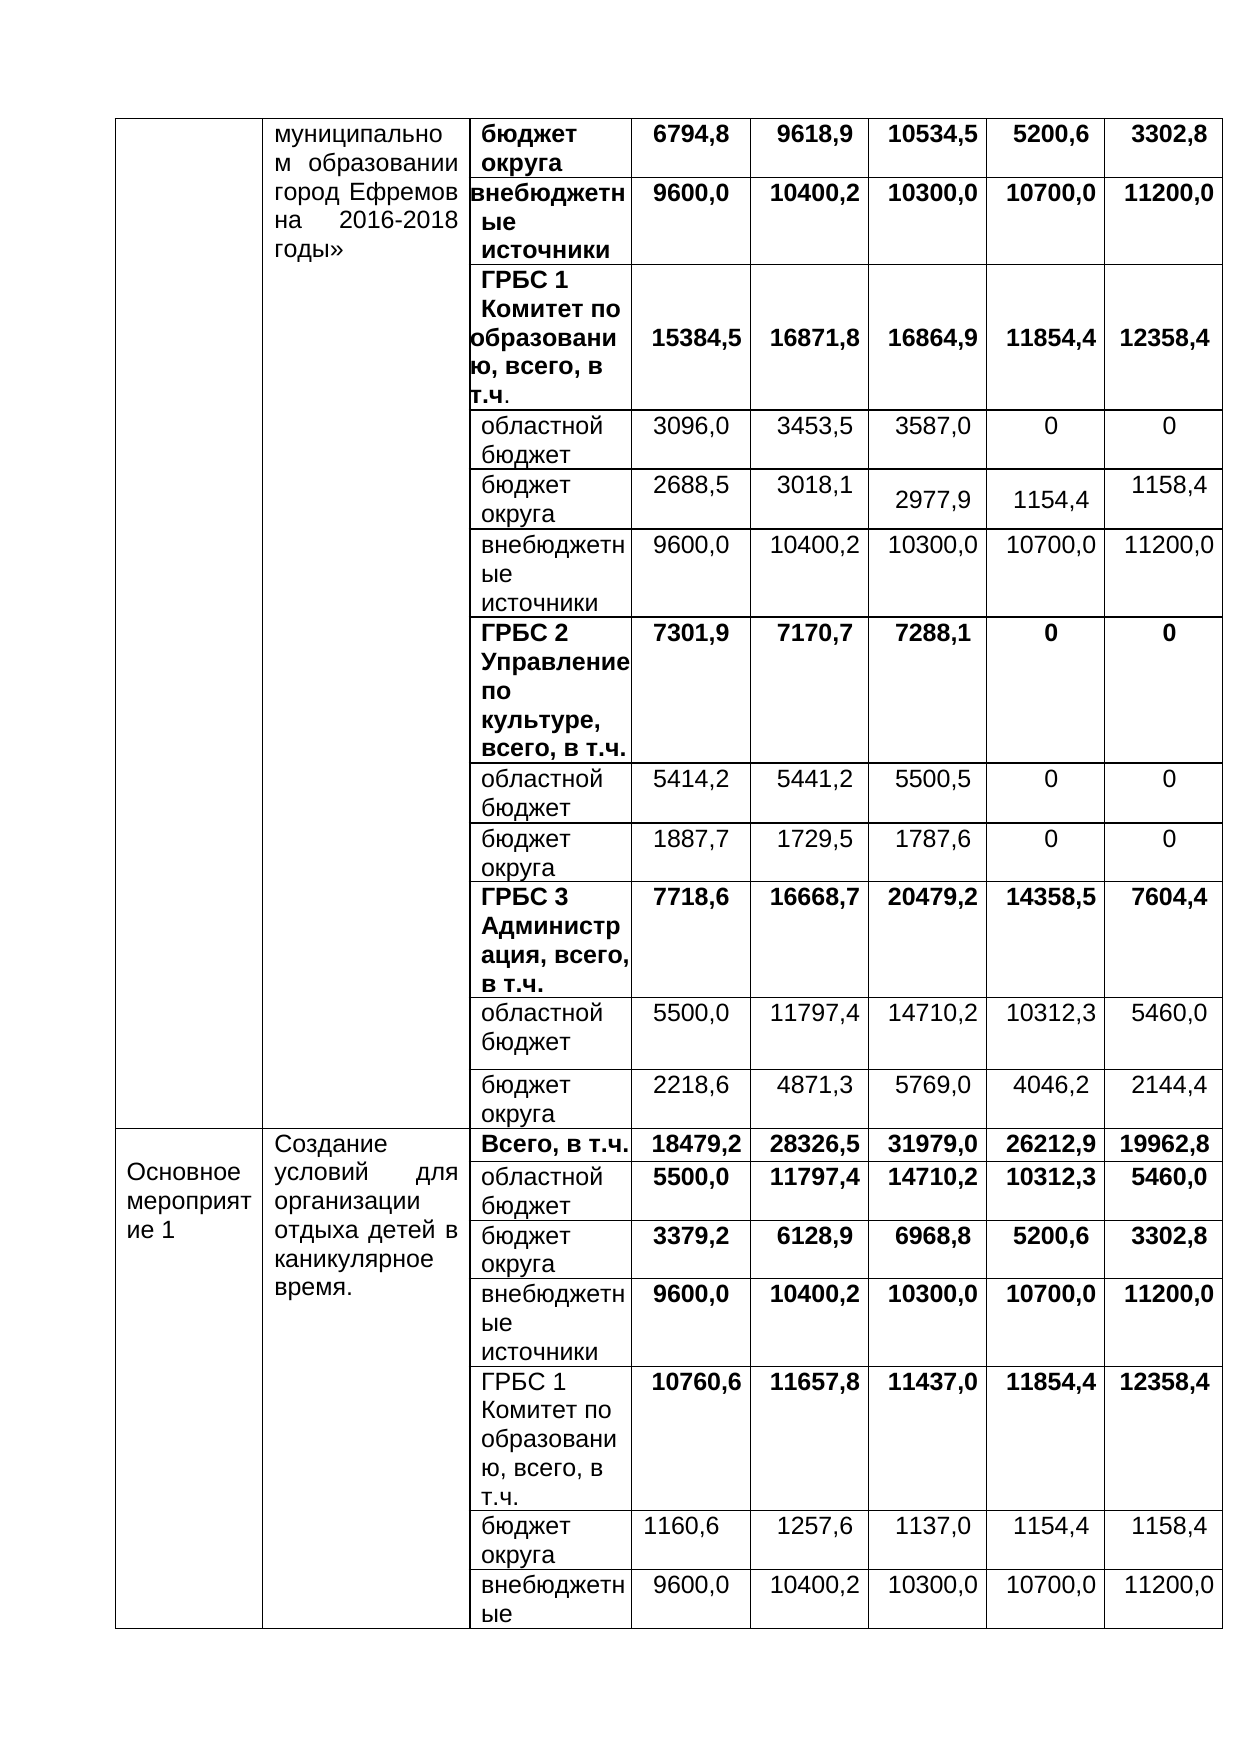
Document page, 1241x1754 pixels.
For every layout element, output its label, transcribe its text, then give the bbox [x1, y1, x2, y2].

table_cell 1158,4 [1105, 1511, 1222, 1569]
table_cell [471, 1570, 631, 1627]
table_cell 4871,3 [751, 1070, 868, 1127]
table_cell 26212,9 [987, 1129, 1104, 1161]
table_cell 10700,0 [987, 530, 1104, 616]
table_cell 5500,0 [632, 998, 750, 1069]
table_cell ГРБС 2 Управление по культуре, всего, в т.ч. [471, 618, 631, 762]
table_cell 11200,0 [1105, 530, 1222, 616]
table_cell 3587,0 [869, 411, 986, 468]
table_cell 11797,4 [751, 998, 868, 1069]
table_cell 9600,0 [632, 178, 750, 264]
table_cell 5460,0 [1105, 998, 1222, 1069]
table_cell 1137,0 [869, 1511, 986, 1569]
table_cell 0 [987, 824, 1104, 881]
table_cell 10300,0 [869, 1279, 986, 1366]
table_cell 5414,2 [632, 764, 750, 822]
table_cell 0 [1105, 411, 1222, 468]
table_cell 11200,0 [1105, 1279, 1222, 1366]
table_cell 11797,4 [751, 1162, 868, 1220]
table_cell 2977,9 [869, 470, 986, 528]
table_cell 11657,8 [751, 1367, 868, 1510]
table_cell ГРБС 1 Комитет по образованию, всего, в т.ч. [471, 265, 631, 409]
table_cell 2144,4 [1105, 1070, 1222, 1127]
table_cell 2218,6 [632, 1070, 750, 1127]
table_cell 0 [987, 411, 1104, 468]
table_cell внебюджетные источники [471, 1279, 631, 1366]
table_cell 10300,0 [869, 530, 986, 616]
table_cell 3453,5 [751, 411, 868, 468]
table_cell 10400,2 [751, 1570, 868, 1627]
table_cell 5200,6 [987, 1221, 1104, 1278]
table_cell 19962,8 [1105, 1129, 1222, 1161]
table_cell 11200,0 [1105, 178, 1222, 264]
table_cell 7604,4 [1105, 882, 1222, 997]
table_cell областной бюджет [471, 764, 631, 822]
table_cell 1158,4 [1105, 470, 1222, 528]
table_cell 0 [987, 764, 1104, 822]
table_cell 10700,0 [987, 1570, 1104, 1627]
table_cell бюджет округа [471, 1511, 631, 1569]
table_cell ГРБС 3 Администрация, всего, в т.ч. [471, 882, 631, 997]
table_cell 5200,6 [987, 119, 1104, 177]
table_cell 0 [1105, 764, 1222, 822]
table_cell 10700,0 [987, 178, 1104, 264]
table_cell 5500,0 [632, 1162, 750, 1220]
table_cell внебюджетные источники [471, 530, 631, 616]
table_cell областной бюджет [471, 411, 631, 468]
table_cell 11437,0 [869, 1367, 986, 1510]
table_cell 11854,4 [987, 265, 1104, 409]
table_cell 15384,5 [632, 265, 750, 409]
table_cell 4046,2 [987, 1070, 1104, 1127]
table_cell 1887,7 [632, 824, 750, 881]
table_cell 18479,2 [632, 1129, 750, 1161]
table_cell 20479,2 [869, 882, 986, 997]
table_cell 0 [1105, 618, 1222, 762]
table_cell 11200,0 [1105, 1570, 1222, 1627]
table_cell 12358,4 [1105, 1367, 1222, 1510]
table_cell 3379,2 [632, 1221, 750, 1278]
table_cell 16864,9 [869, 265, 986, 409]
table_cell ГРБС 1 Комитет по образованию, всего, в т.ч. [471, 1367, 631, 1510]
table_cell бюджет округа [471, 824, 631, 881]
table_cell 7301,9 [632, 618, 750, 762]
table_cell 10534,5 [869, 119, 986, 177]
table_cell 7288,1 [869, 618, 986, 762]
table_cell 16668,7 [751, 882, 868, 997]
table_cell 9618,9 [751, 119, 868, 177]
table_cell Создание условий для организации отдыха детей в каникулярное время. [263, 1129, 469, 1627]
table_cell 1160,6 [632, 1511, 750, 1569]
table_cell 3096,0 [632, 411, 750, 468]
table_cell 1787,6 [869, 824, 986, 881]
table_cell 7718,6 [632, 882, 750, 997]
table_cell 10400,2 [751, 530, 868, 616]
table_cell 1154,4 [987, 1511, 1104, 1569]
table_cell 10400,2 [751, 178, 868, 264]
table_cell 1729,5 [751, 824, 868, 881]
table_cell 7170,7 [751, 618, 868, 762]
table_cell 10300,0 [869, 1570, 986, 1627]
table_cell 16871,8 [751, 265, 868, 409]
table_cell областной бюджет [471, 1162, 631, 1220]
table_cell бюджет округа [471, 119, 631, 177]
table_cell 31979,0 [869, 1129, 986, 1161]
table_cell 10400,2 [751, 1279, 868, 1366]
table_cell 3302,8 [1105, 119, 1222, 177]
table_cell 14710,2 [869, 1162, 986, 1220]
table_cell областной бюджет [471, 998, 631, 1069]
table_cell 14358,5 [987, 882, 1104, 997]
table_cell 9600,0 [632, 1279, 750, 1366]
table_cell 10312,3 [987, 998, 1104, 1069]
table_cell 12358,4 [1105, 265, 1222, 409]
table_cell 0 [987, 618, 1104, 762]
table_cell 11854,4 [987, 1367, 1104, 1510]
table_cell 5769,0 [869, 1070, 986, 1127]
table_cell 14710,2 [869, 998, 986, 1069]
table_cell 1154,4 [987, 470, 1104, 528]
table_cell 1257,6 [751, 1511, 868, 1569]
table_cell Основное мероприятие 1 [116, 1129, 262, 1627]
table_cell бюджет округа [471, 1221, 631, 1278]
table_cell 6968,8 [869, 1221, 986, 1278]
table_cell 10700,0 [987, 1279, 1104, 1366]
table_cell Всего, в т.ч. [471, 1129, 631, 1161]
table_cell 9600,0 [632, 530, 750, 616]
table_cell 3302,8 [1105, 1221, 1222, 1278]
table_cell 6794,8 [632, 119, 750, 177]
table_cell 5500,5 [869, 764, 986, 822]
table_cell 28326,5 [751, 1129, 868, 1161]
table_cell бюджет округа [471, 470, 631, 528]
table_cell 10760,6 [632, 1367, 750, 1510]
table_cell 10312,3 [987, 1162, 1104, 1220]
table_cell внебюджетные источники [471, 178, 631, 264]
table_cell 0 [1105, 824, 1222, 881]
table_cell 3018,1 [751, 470, 868, 528]
table_cell бюджет округа [471, 1070, 631, 1127]
table_cell 10300,0 [869, 178, 986, 264]
table_cell 5441,2 [751, 764, 868, 822]
table_cell 5460,0 [1105, 1162, 1222, 1220]
table_cell 2688,5 [632, 470, 750, 528]
table_cell 9600,0 [632, 1570, 750, 1627]
table_cell 6128,9 [751, 1221, 868, 1278]
